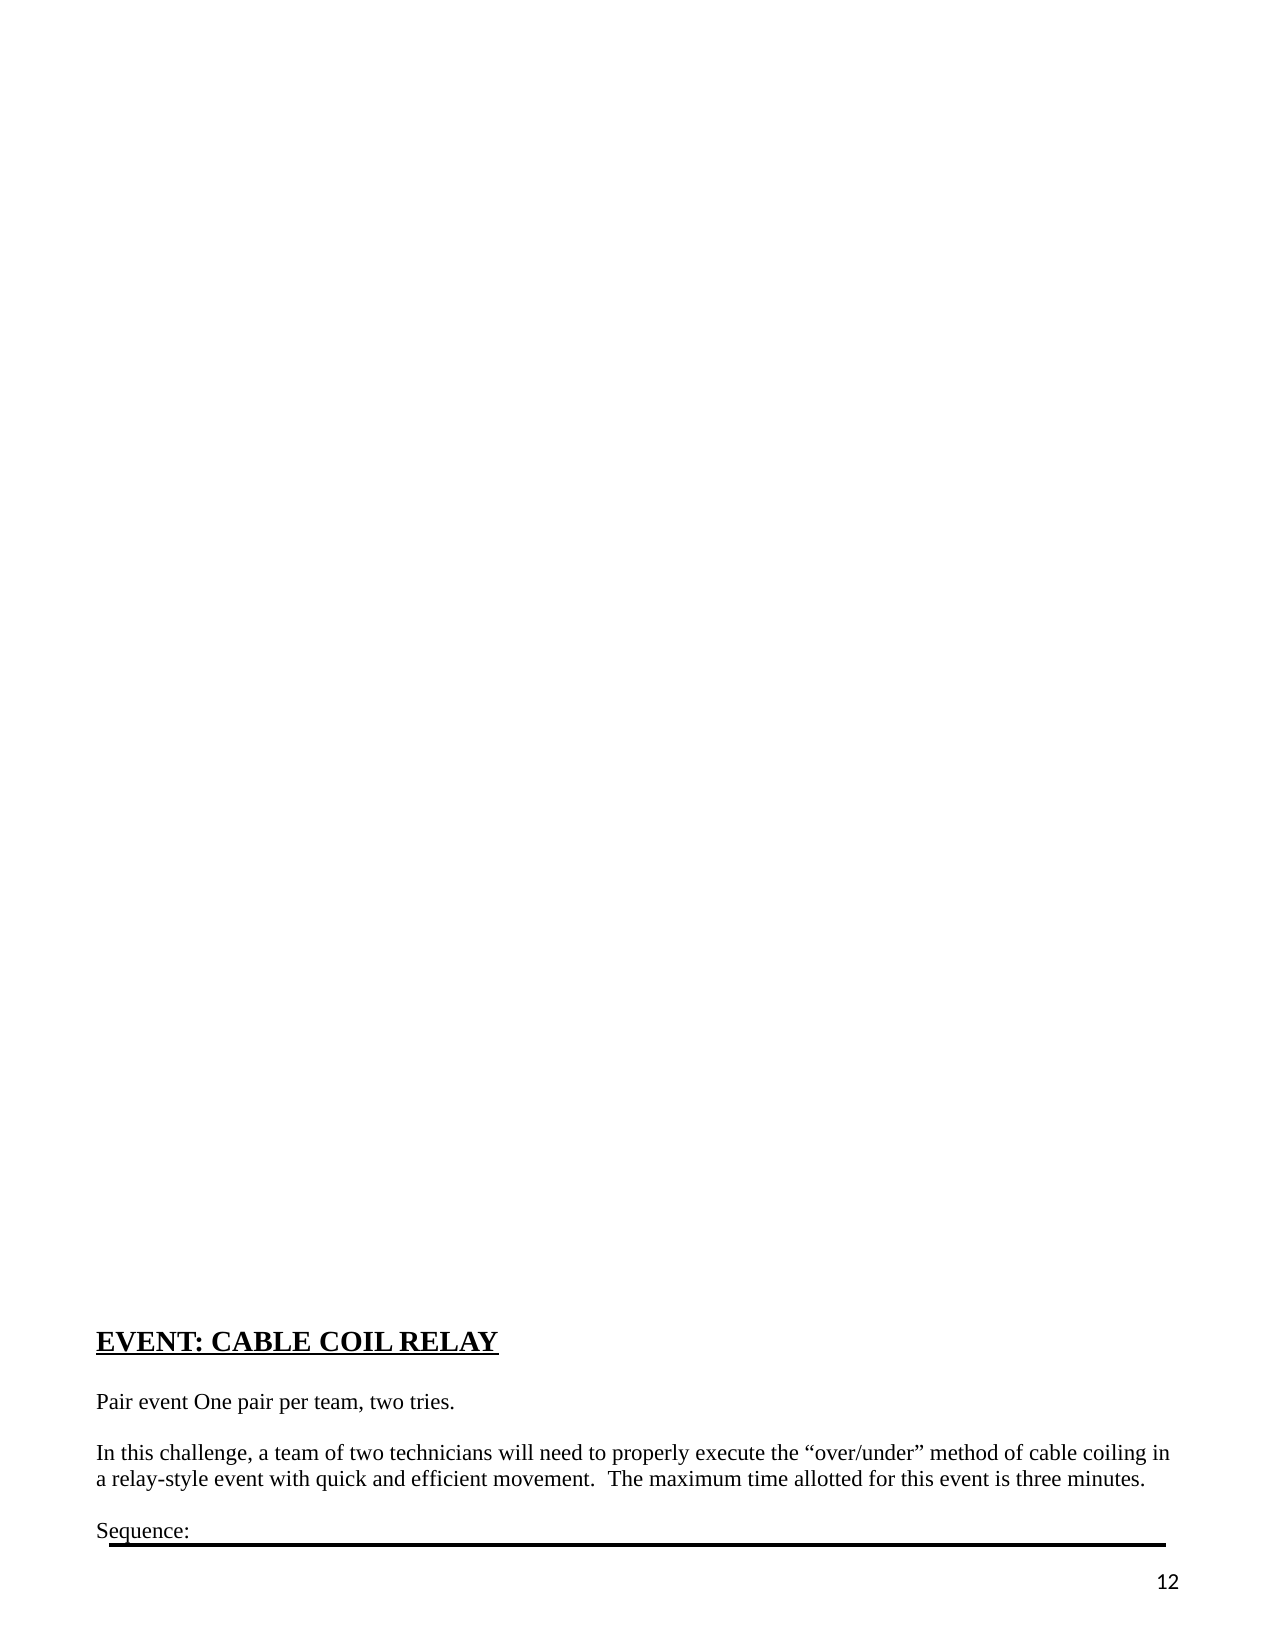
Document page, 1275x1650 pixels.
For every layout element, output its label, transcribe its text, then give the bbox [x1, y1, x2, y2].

text Pair event One pair per team, two tries. [96, 1388, 1179, 1414]
text In this challenge, a team of two technicians will need to properly execute the “over/under” method of cable coiling in a relay-style event with quick and efficient movement. The maximum time allotted for this event is three minutes. [96, 1439, 1179, 1492]
text Sequence: [96, 1517, 1179, 1543]
text EVENT: CABLE COIL RELAY [96, 1324, 1179, 1358]
